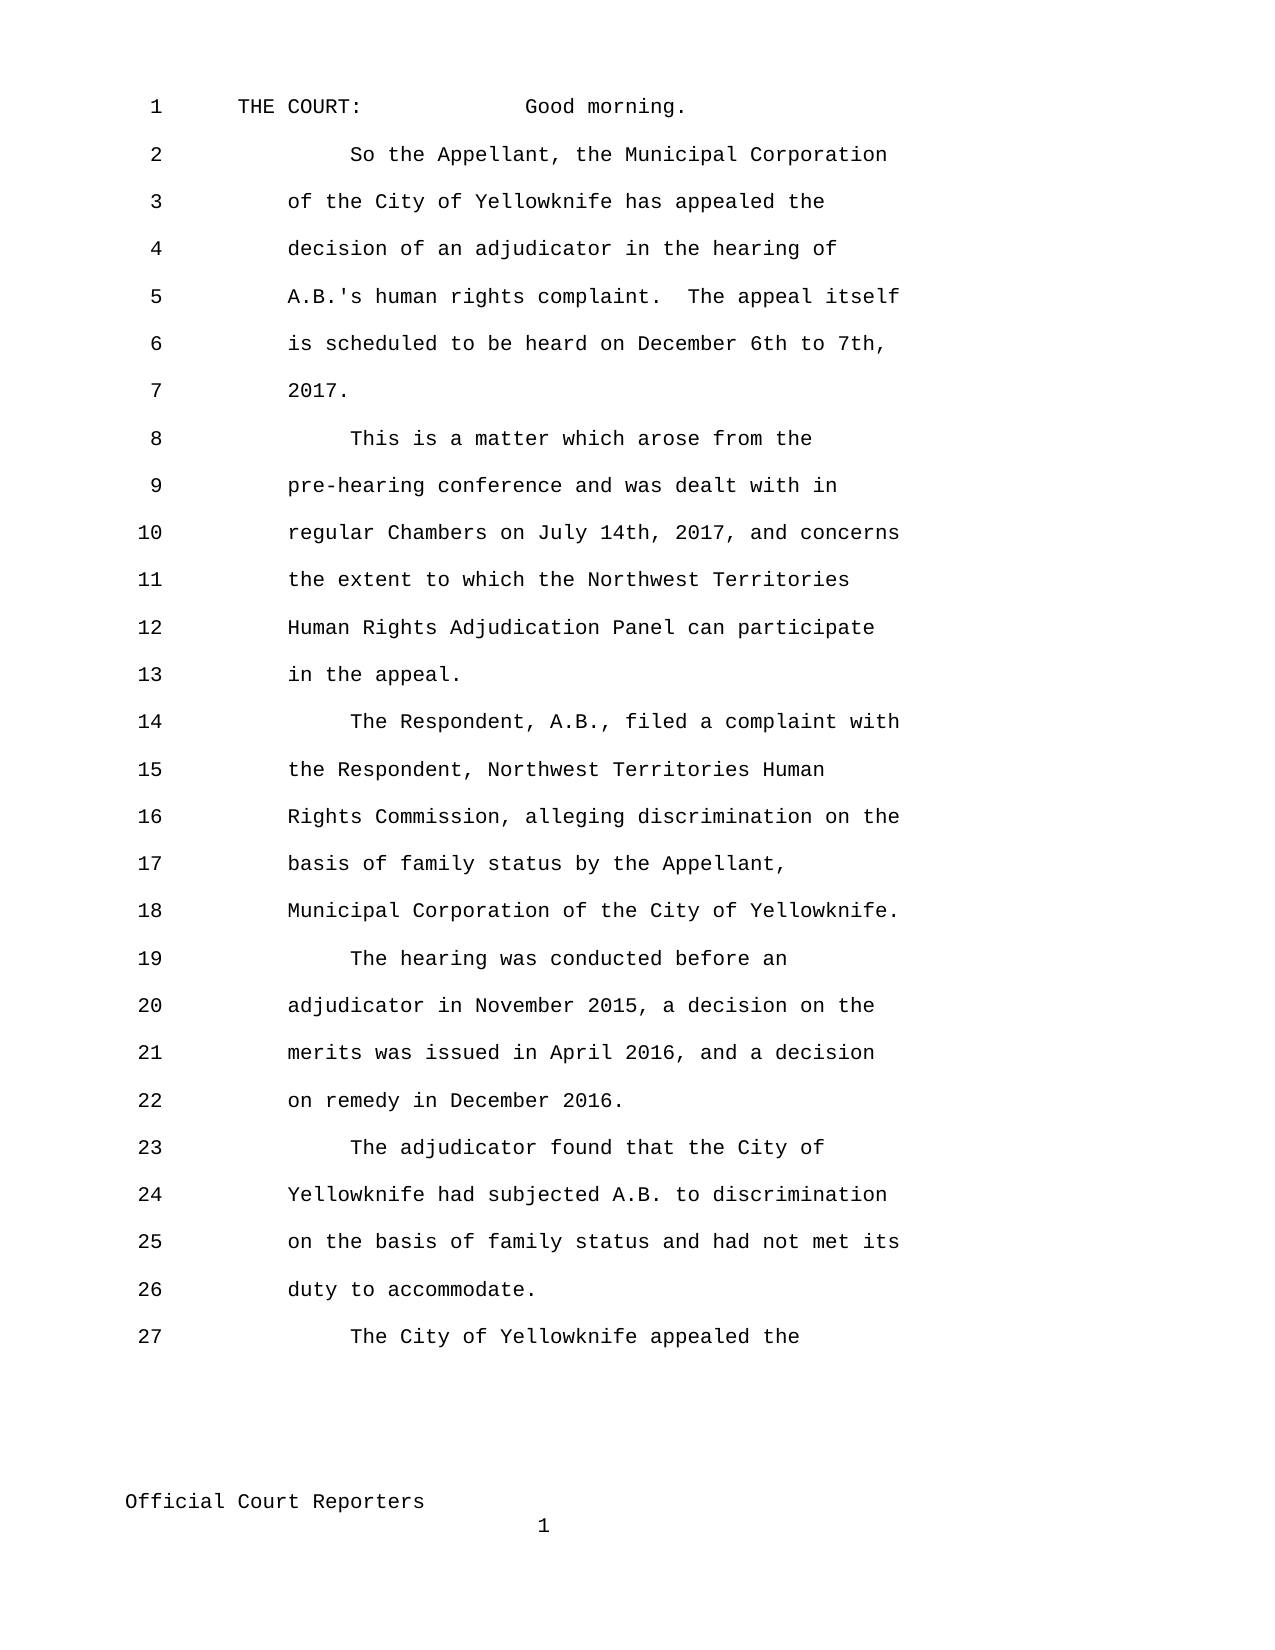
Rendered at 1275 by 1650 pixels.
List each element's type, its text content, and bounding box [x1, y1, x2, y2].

text 11 the extent to which the Northwest Territories [37, 569, 1237, 593]
text 20 adjudicator in November 2015, a decision on the [37, 995, 1237, 1019]
text 10 regular Chambers on July 14th, 2017, and concerns [37, 522, 1237, 546]
text 24 Yellowknife had subjected A.B. to discrimination [37, 1184, 1237, 1208]
text 6 is scheduled to be heard on December 6th to 7th, [37, 333, 1237, 357]
text 15 the Respondent, Northwest Territories Human [37, 758, 1237, 782]
text 13 in the appeal. [37, 664, 1237, 688]
text 1 [37, 1515, 1237, 1539]
text 7 2017. [37, 380, 1237, 404]
text 16 Rights Commission, alleging discrimination on the [37, 806, 1237, 829]
text 27 The City of Yellowknife appealed the [37, 1326, 1237, 1350]
text 18 Municipal Corporation of the City of Yellowknife. [37, 900, 1237, 924]
text 22 on remedy in December 2016. [37, 1089, 1237, 1113]
text 17 basis of family status by the Appellant, [37, 853, 1237, 877]
text 26 duty to accommodate. [37, 1279, 1237, 1302]
text 8 This is a matter which arose from the [37, 427, 1237, 451]
text 14 The Respondent, A.B., filed a complaint with [37, 711, 1237, 735]
text 2 So the Appellant, the Municipal Corporation [37, 144, 1237, 167]
text Official Court Reporters [37, 1492, 1237, 1515]
text 5 A.B.'s human rights complaint. The appeal itself [37, 286, 1237, 309]
text 21 merits was issued in April 2016, and a decision [37, 1042, 1237, 1066]
text 1 THE COURT: Good morning. [37, 96, 1237, 120]
text 23 The adjudicator found that the City of [37, 1137, 1237, 1161]
text 25 on the basis of family status and had not met its [37, 1231, 1237, 1255]
text 19 The hearing was conducted before an [37, 948, 1237, 971]
text 12 Human Rights Adjudication Panel can participate [37, 617, 1237, 640]
text 3 of the City of Yellowknife has appealed the [37, 191, 1237, 215]
text 9 pre-hearing conference and was dealt with in [37, 475, 1237, 498]
text 4 decision of an adjudicator in the hearing of [37, 238, 1237, 262]
